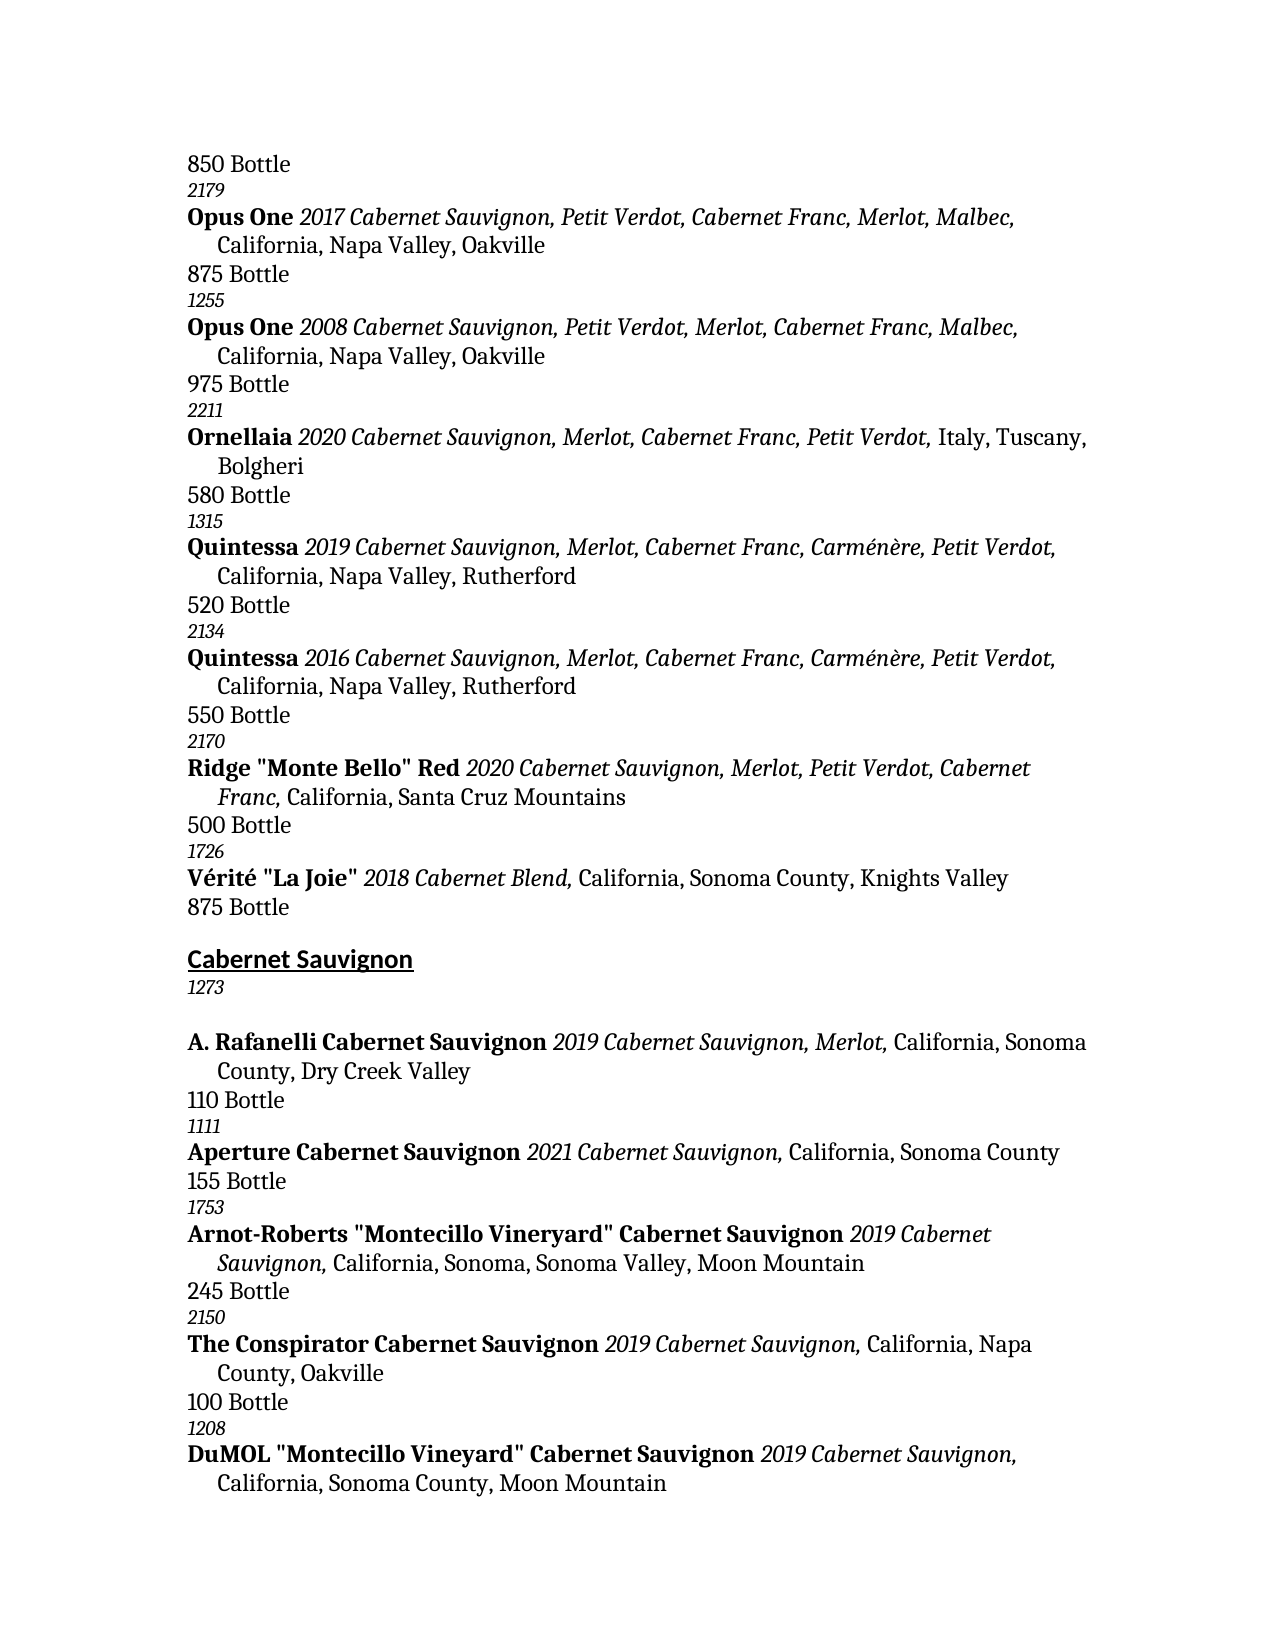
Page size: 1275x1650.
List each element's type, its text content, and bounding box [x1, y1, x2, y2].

text Cabernet Sauvignon [187, 942, 1087, 975]
